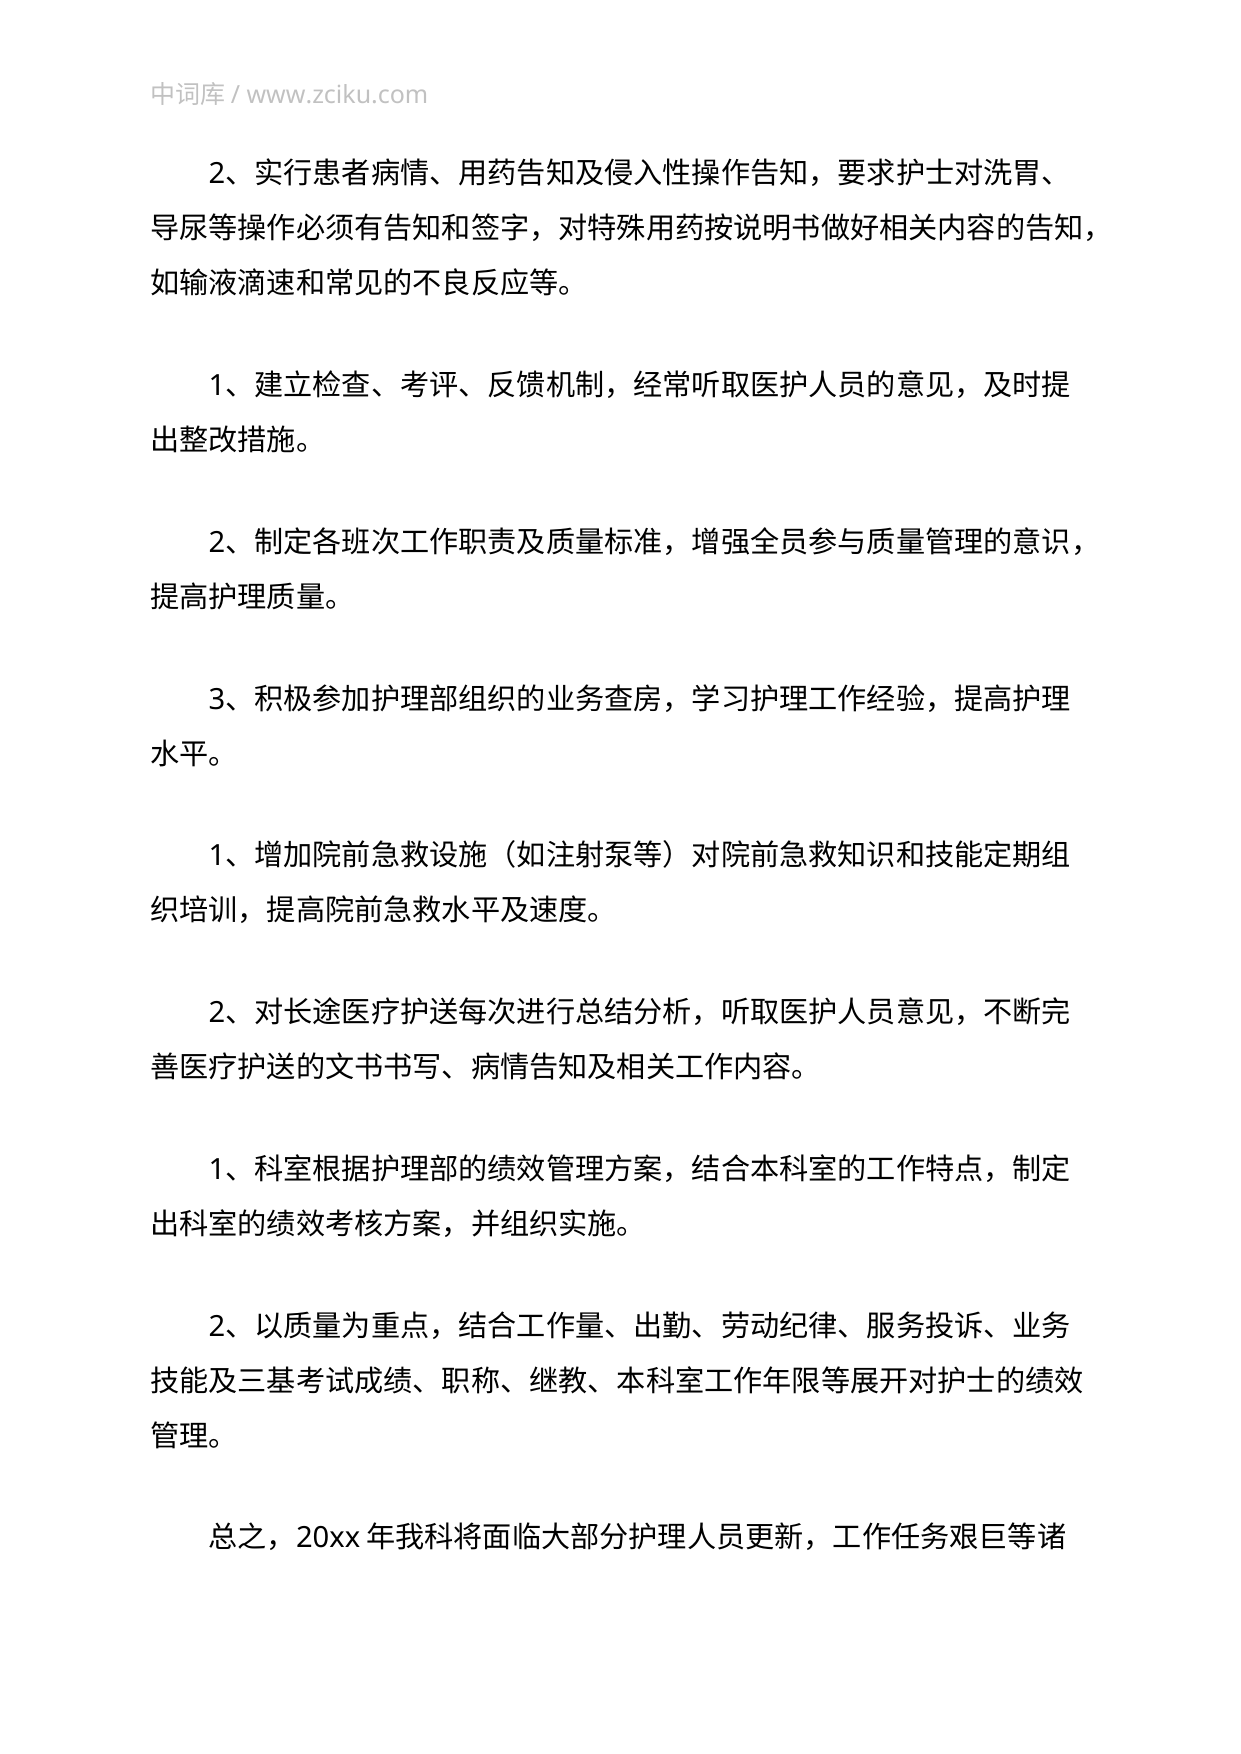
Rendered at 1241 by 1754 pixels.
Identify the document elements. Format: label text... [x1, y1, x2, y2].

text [150, 1514, 1090, 1556]
text 1、科室根据护理部的绩效管理方案，结合本科室的工作特点，制定出科室的绩效考核方案，并组织实施。 [150, 1146, 1090, 1243]
text 2、以质量为重点，结合工作量、出勤、劳动纪律、服务投诉、业务技能及三基考试成绩、职称、继教、本科室工作年限等展开对护士的绩效管理。 [150, 1302, 1090, 1454]
text 2、对长途医疗护送每次进行总结分析，听取医护人员意见，不断完善医疗护送的文书书写、病情告知及相关工作内容。 [150, 989, 1090, 1086]
text 2、实行患者病情、用药告知及侵入性操作告知，要求护士对洗胃、导尿等操作必须有告知和签字，对特殊用药按说明书做好相关内容的告知，如输液滴速和常见的不良反应等。 [150, 150, 1090, 302]
text 3、积极参加护理部组织的业务查房，学习护理工作经验，提高护理水平。 [150, 675, 1090, 772]
text 1、增加院前急救设施（如注射泵等）对院前急救知识和技能定期组织培训，提高院前急救水平及速度。 [150, 832, 1090, 929]
text 2、制定各班次工作职责及质量标准，增强全员参与质量管理的意识，提高护理质量。 [150, 518, 1090, 616]
text 1、建立检查、考评、反馈机制，经常听取医护人员的意见，及时提出整改措施。 [150, 362, 1090, 459]
